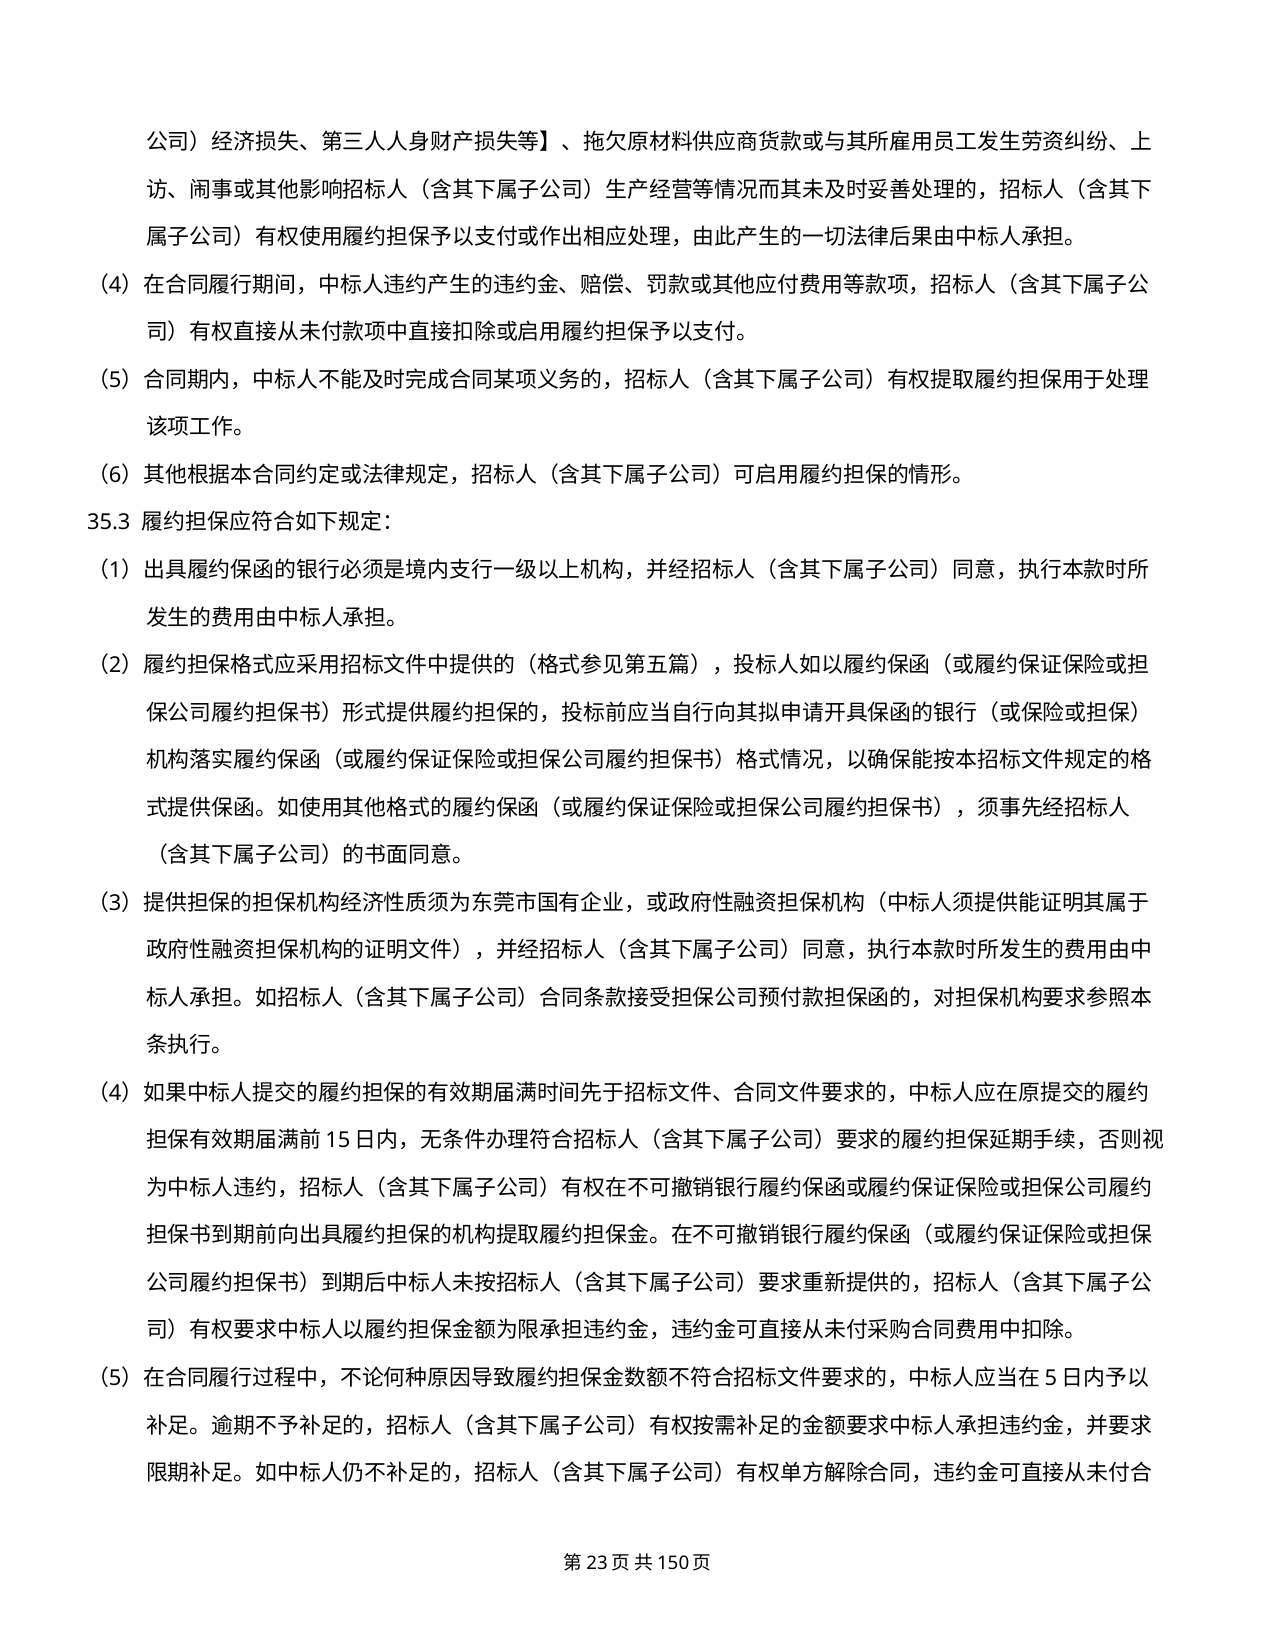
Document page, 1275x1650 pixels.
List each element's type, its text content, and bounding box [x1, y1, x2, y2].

text （4）如果中标人提交的履约担保的有效期届满时间先于招标文件、合同文件要求的，中标人应在原提交的履约担保有效期届满前15日内，无条件办理符合招标人（含其下属子公司）要求的履约担保延期手续，否则视为中标人违约，招标人（含其下属子公司）有权在不可撤销银行履约保函或履约保证保险或担保公司履约担保书到期前向出具履约担保的机构提取履约担保金。在不可撤销银行履约保函（或履约保证保险或担保公司履约担保书）到期后中标人未按招标人（含其下属子公司）要求重新提供的，招标人（含其下属子公司）有权要求中标人以履约担保金额为限承担违约金，违约金可直接从未付采购合同费用中扣除。 [87, 1075, 1166, 1344]
text （5）合同期内，中标人不能及时完成合同某项义务的，招标人（含其下属子公司）有权提取履约担保用于处理该项工作。 [87, 362, 1166, 441]
text （3）提供担保的担保机构经济性质须为东莞市国有企业，或政府性融资担保机构（中标人须提供能证明其属于政府性融资担保机构的证明文件），并经招标人（含其下属子公司）同意，执行本款时所发生的费用由中标人承担。如招标人（含其下属子公司）合同条款接受担保公司预付款担保函的，对担保机构要求参照本条执行。 [87, 885, 1166, 1059]
text （2）履约担保格式应采用招标文件中提供的（格式参见第五篇），投标人如以履约保函（或履约保证保险或担保公司履约担保书）形式提供履约担保的，投标前应当自行向其拟申请开具保函的银行（或保险或担保）机构落实履约保函（或履约保证保险或担保公司履约担保书）格式情况，以确保能按本招标文件规定的格式提供保函。如使用其他格式的履约保函（或履约保证保险或担保公司履约担保书），须事先经招标人（含其下属子公司）的书面同意。 [87, 647, 1166, 869]
text 35.3 履约担保应符合如下规定： [87, 504, 1166, 536]
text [87, 1360, 1166, 1487]
text （4）在合同履行期间，中标人违约产生的违约金、赔偿、罚款或其他应付费用等款项，招标人（含其下属子公司）有权直接从未付款项中直接扣除或启用履约担保予以支付。 [87, 267, 1166, 346]
text （1）出具履约保函的银行必须是境内支行一级以上机构，并经招标人（含其下属子公司）同意，执行本款时所发生的费用由中标人承担。 [87, 552, 1166, 631]
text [87, 124, 1166, 251]
text （6）其他根据本合同约定或法律规定，招标人（含其下属子公司）可启用履约担保的情形。 [87, 457, 1166, 488]
